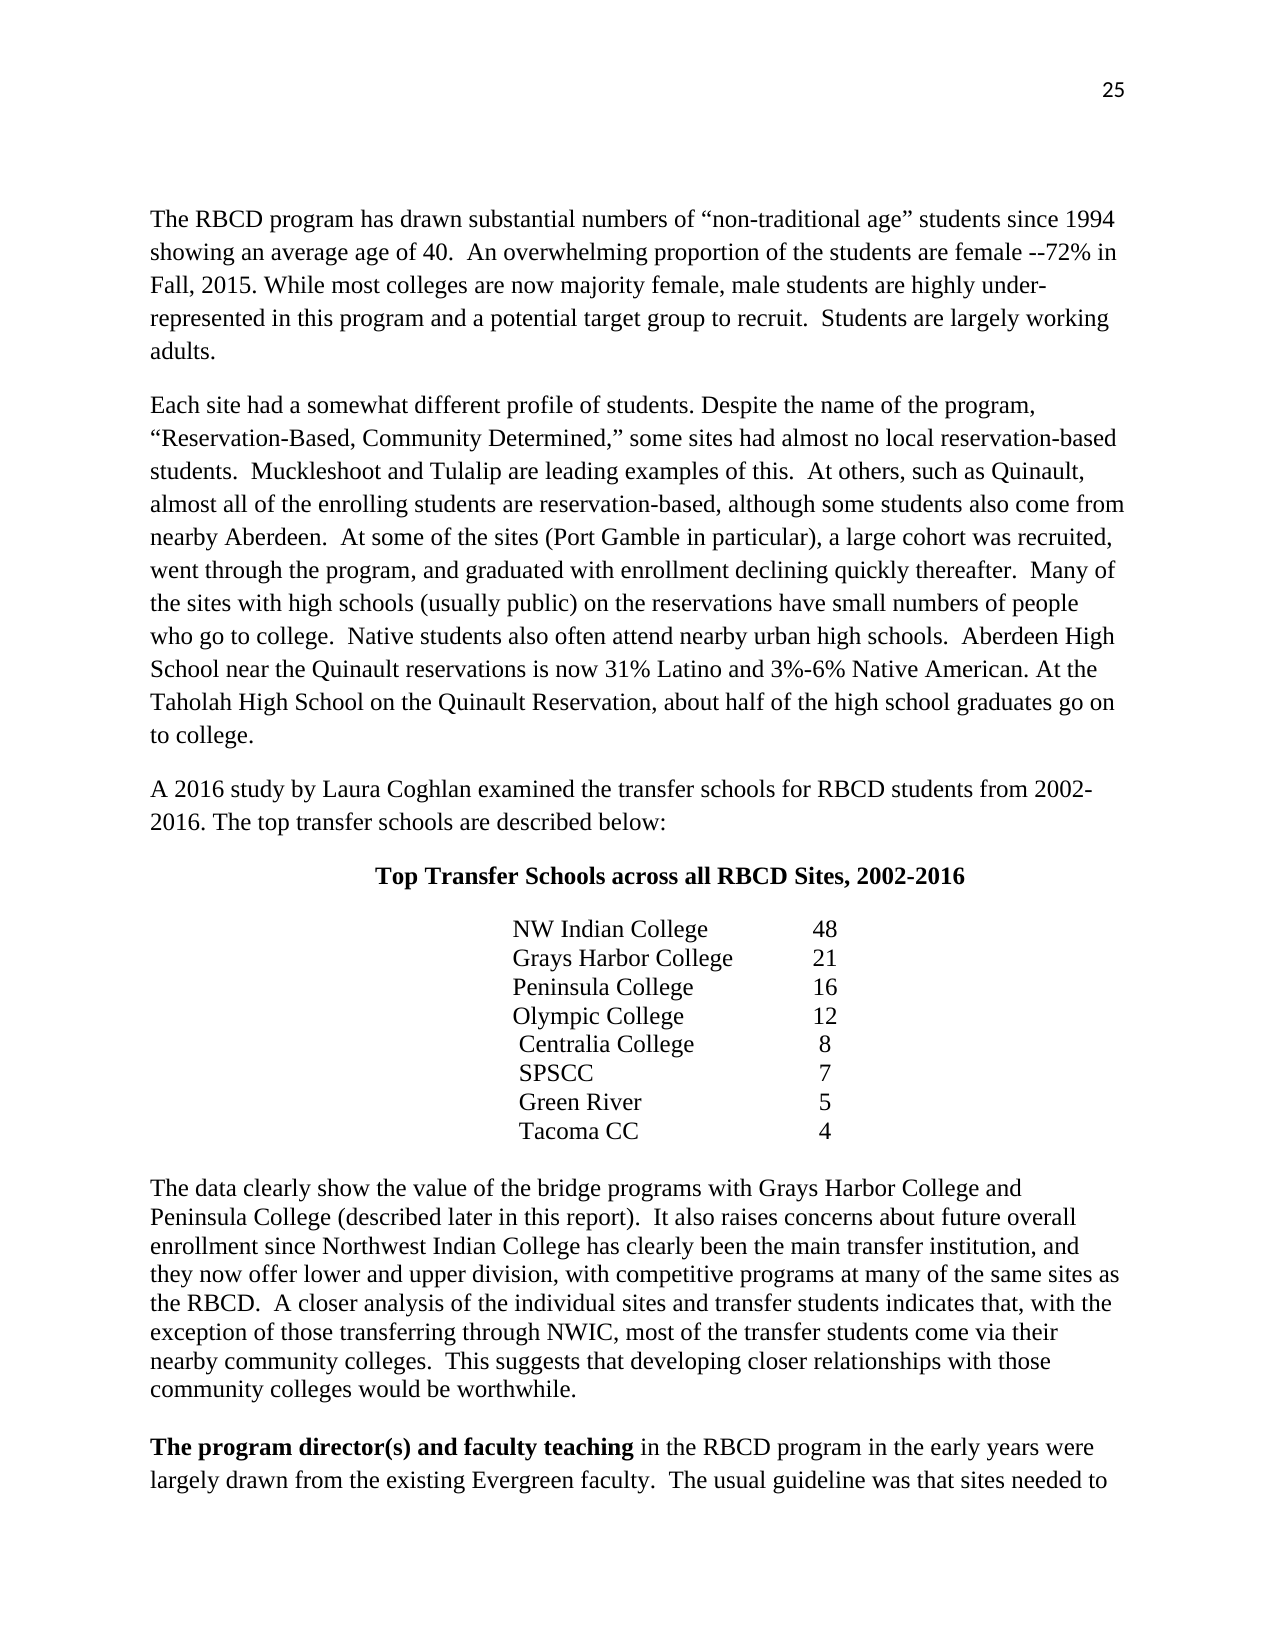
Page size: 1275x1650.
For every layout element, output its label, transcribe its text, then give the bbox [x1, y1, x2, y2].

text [150, 1432, 1125, 1494]
list Tacoma CC 4 [225, 1116, 1125, 1144]
text Top Transfer Schools across all RBCD Sites, 2002-2016 [300, 861, 1125, 889]
text Each site had a somewhat different profile of students. Despite the name of the program, “Reservation-Based, Community Determined,” some sites had almost no local reservation-based students. Muckleshoot and Tulalip are leading examples of this. At others, such as Quinault, almost all of the enrolling students are reservation-based, although some students also come from nearby Aberdeen. At some of the sites (Port Gamble in particular), a large cohort was recruited, went through the program, and graduated with enrollment declining quickly thereafter. Many of the sites with high schools (usually public) on the reservations have small numbers of people who go to college. Native students also often attend nearby urban high schools. Aberdeen High School near the Quinault reservations is now 31% Latino and 3%-6% Native American. At the Taholah High School on the Quinault Reservation, about half of the high school graduates go on to college. [150, 390, 1125, 749]
text The RBCD program has drawn substantial numbers of “non-traditional age” students since 1994 showing an average age of 40. An overwhelming proportion of the students are female --72% in Fall, 2015. While most colleges are now majority female, male students are highly under-represented in this program and a potential target group to recruit. Students are largely working adults. [150, 204, 1125, 365]
text SPSCC 7 [150, 1058, 1125, 1087]
text The data clearly show the value of the bridge programs with Grays Harbor College and Peninsula College (described later in this report). It also raises concerns about future overall enrollment since Northwest Indian College has clearly been the main transfer institution, and they now offer lower and upper division, with competitive programs at many of the same sites as the RBCD. A closer analysis of the individual sites and transfer students indicates that, with the exception of those transferring through NWIC, most of the transfer students come via their nearby community colleges. This suggests that developing closer relationships with those community colleges would be worthwhile. [150, 1173, 1125, 1403]
list Olympic College 12 [225, 1001, 1125, 1029]
list Green River 5 [225, 1087, 1125, 1116]
list Grays Harbor College 21 [225, 943, 1125, 972]
list Peninsula College 16 [225, 972, 1125, 1001]
list NW Indian College 48 [225, 914, 1125, 943]
text A 2016 study by Laura Coghlan examined the transfer schools for RBCD students from 2002-2016. The top transfer schools are described below: [150, 774, 1125, 836]
text Centralia College 8 [150, 1029, 1125, 1058]
